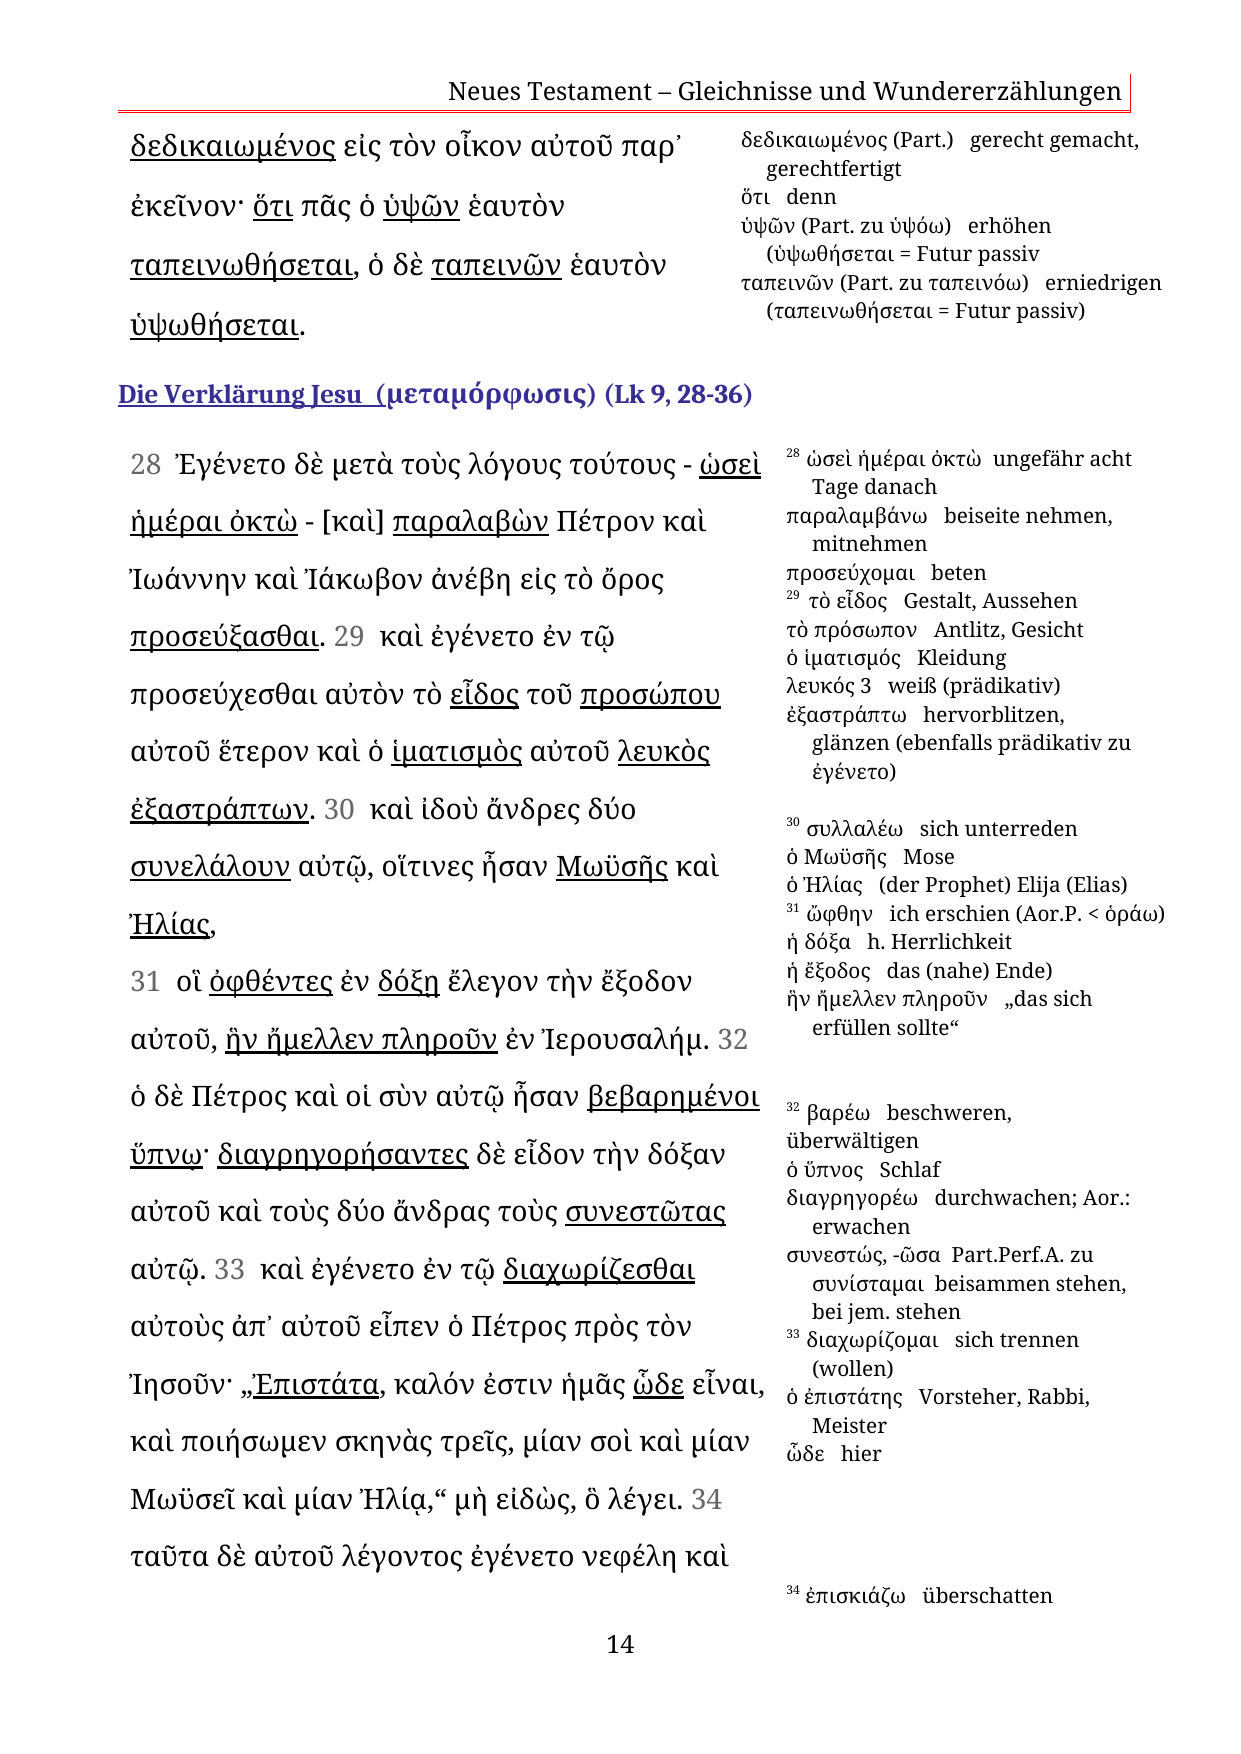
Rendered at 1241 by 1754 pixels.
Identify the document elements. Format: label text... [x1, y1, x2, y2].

subtitle Die Verklärung Jesu (μεταμόρφωσις) (Lk 9, 28-36) [118, 379, 1122, 410]
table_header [118, 126, 729, 358]
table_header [729, 126, 1181, 358]
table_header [118, 444, 774, 1610]
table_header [774, 444, 1149, 1610]
